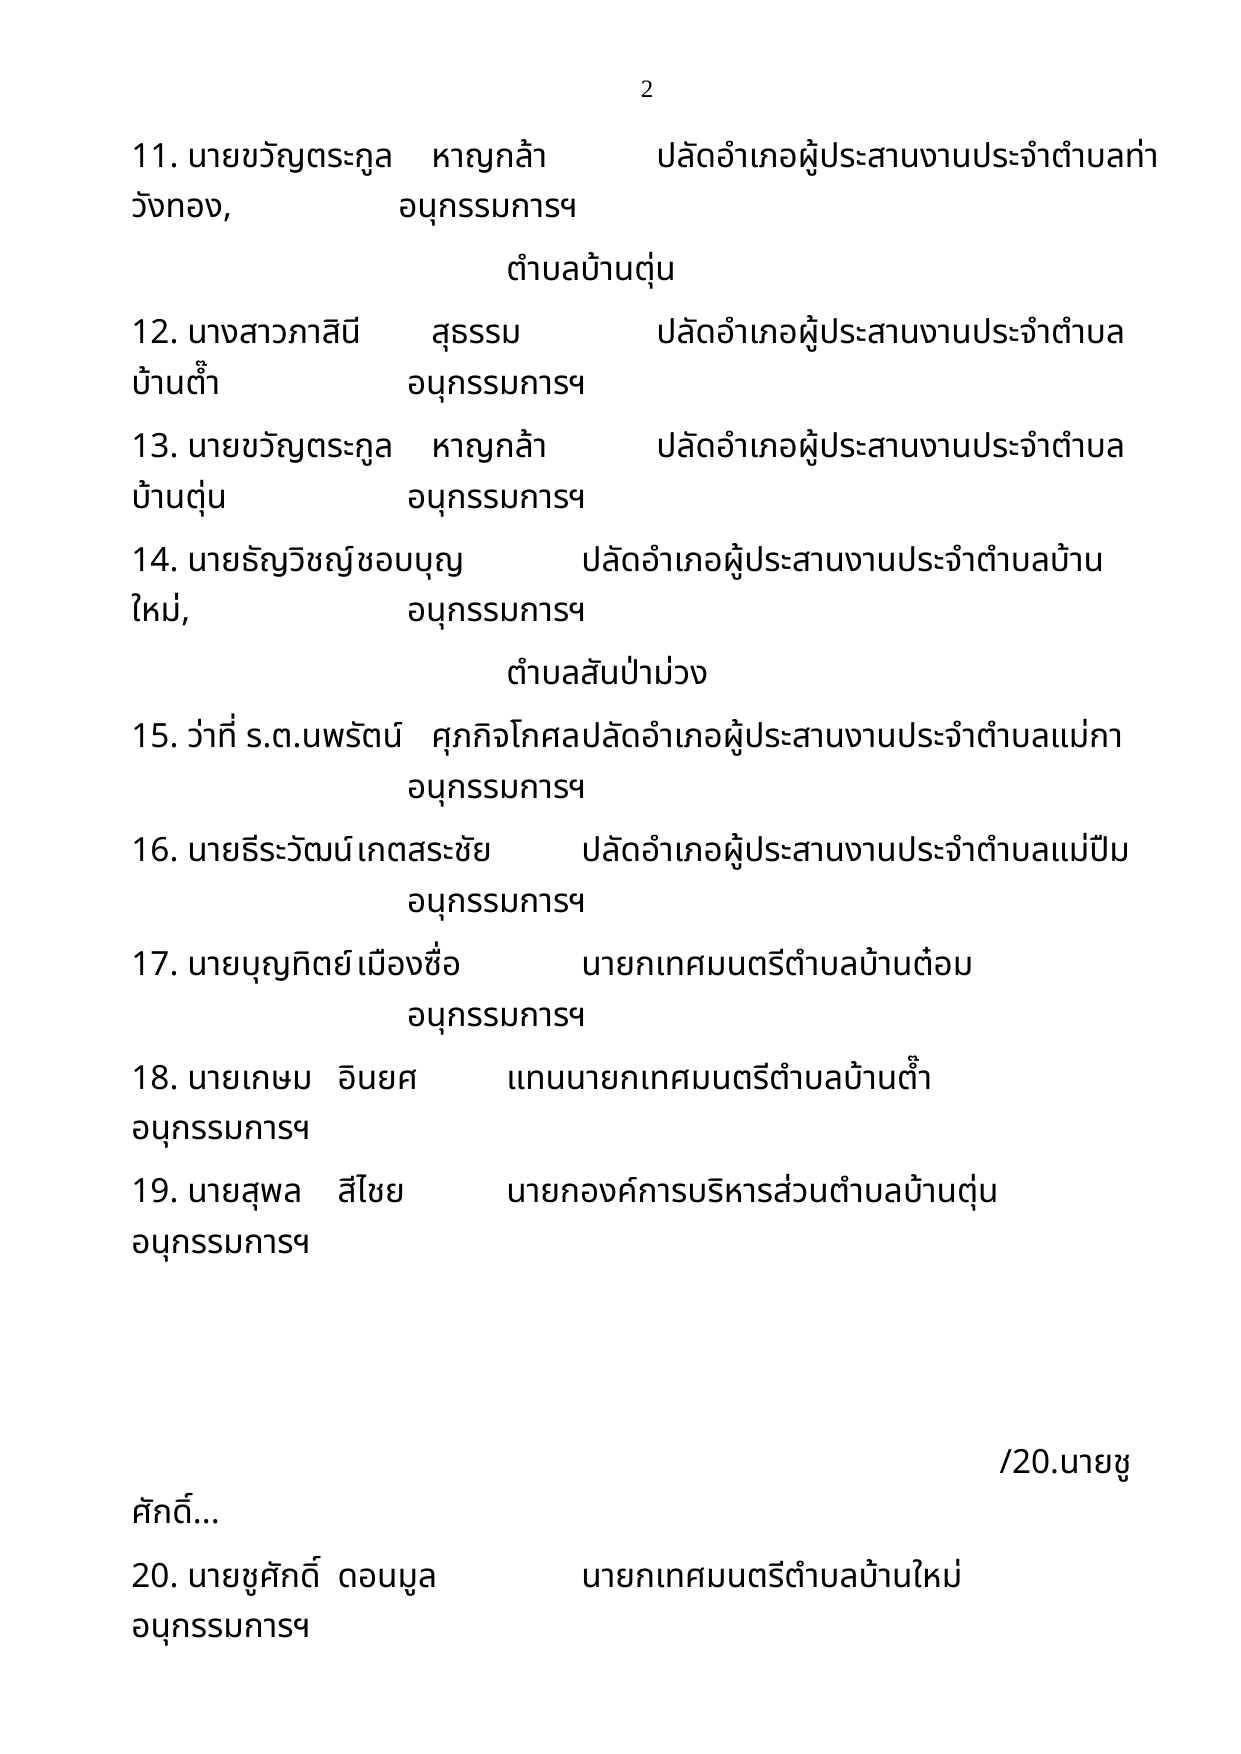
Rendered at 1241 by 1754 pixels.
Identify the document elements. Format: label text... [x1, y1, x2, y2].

text 13. นายขวัญตระกูล หาญกล้า ปลัดอำเภอผู้ประสานงานประจำตำบลบ้านตุ่น อนุกรรมการฯ [131, 422, 1162, 523]
text 20. นายชูศักดิ์ ดอนมูล นายกเทศมนตรีตำบลบ้านใหม่ อนุกรรมการฯ [131, 1551, 1162, 1652]
text 11. นายขวัญตระกูล หาญกล้า ปลัดอำเภอผู้ประสานงานประจำตำบลท่าวังทอง, อนุกรรมการฯ [131, 131, 1162, 233]
text 16. นายธีระวัฒน์ เกตสระชัย ปลัดอำเภอผู้ประสานงานประจำตำบลแม่ปืม อนุกรรมการฯ [131, 826, 1162, 927]
text 12. นางสาวภาสินี สุธรรม ปลัดอำเภอผู้ประสานงานประจำตำบลบ้านต๊ำ อนุกรรมการฯ [131, 308, 1162, 409]
text 17. นายบุญทิตย์ เมืองซื่อ นายกเทศมนตรีตำบลบ้านต๋อม อนุกรรมการฯ [131, 940, 1162, 1041]
text 14. นายธัญวิชญ์ ชอบบุญ ปลัดอำเภอผู้ประสานงานประจำตำบลบ้านใหม่, อนุกรรมการฯ [131, 536, 1162, 637]
text 15. ว่าที่ ร.ต.นพรัตน์ ศุภกิจโกศล ปลัดอำเภอผู้ประสานงานประจำตำบลแม่กา อนุกรรมการฯ [131, 712, 1162, 813]
text 18. นายเกษม อินยศ แทนนายกเทศมนตรีตำบลบ้านต๊ำ อนุกรรมการฯ [131, 1053, 1162, 1154]
text ตำบลบ้านตุ่น [131, 245, 1162, 296]
text 19. นายสุพล สีไชย นายกองค์การบริหารส่วนตำบลบ้านตุ่น อนุกรรมการฯ [131, 1167, 1162, 1268]
text /20.นายชูศักดิ์... [131, 1438, 1162, 1539]
text ตำบลสันป่าม่วง [131, 649, 1162, 700]
